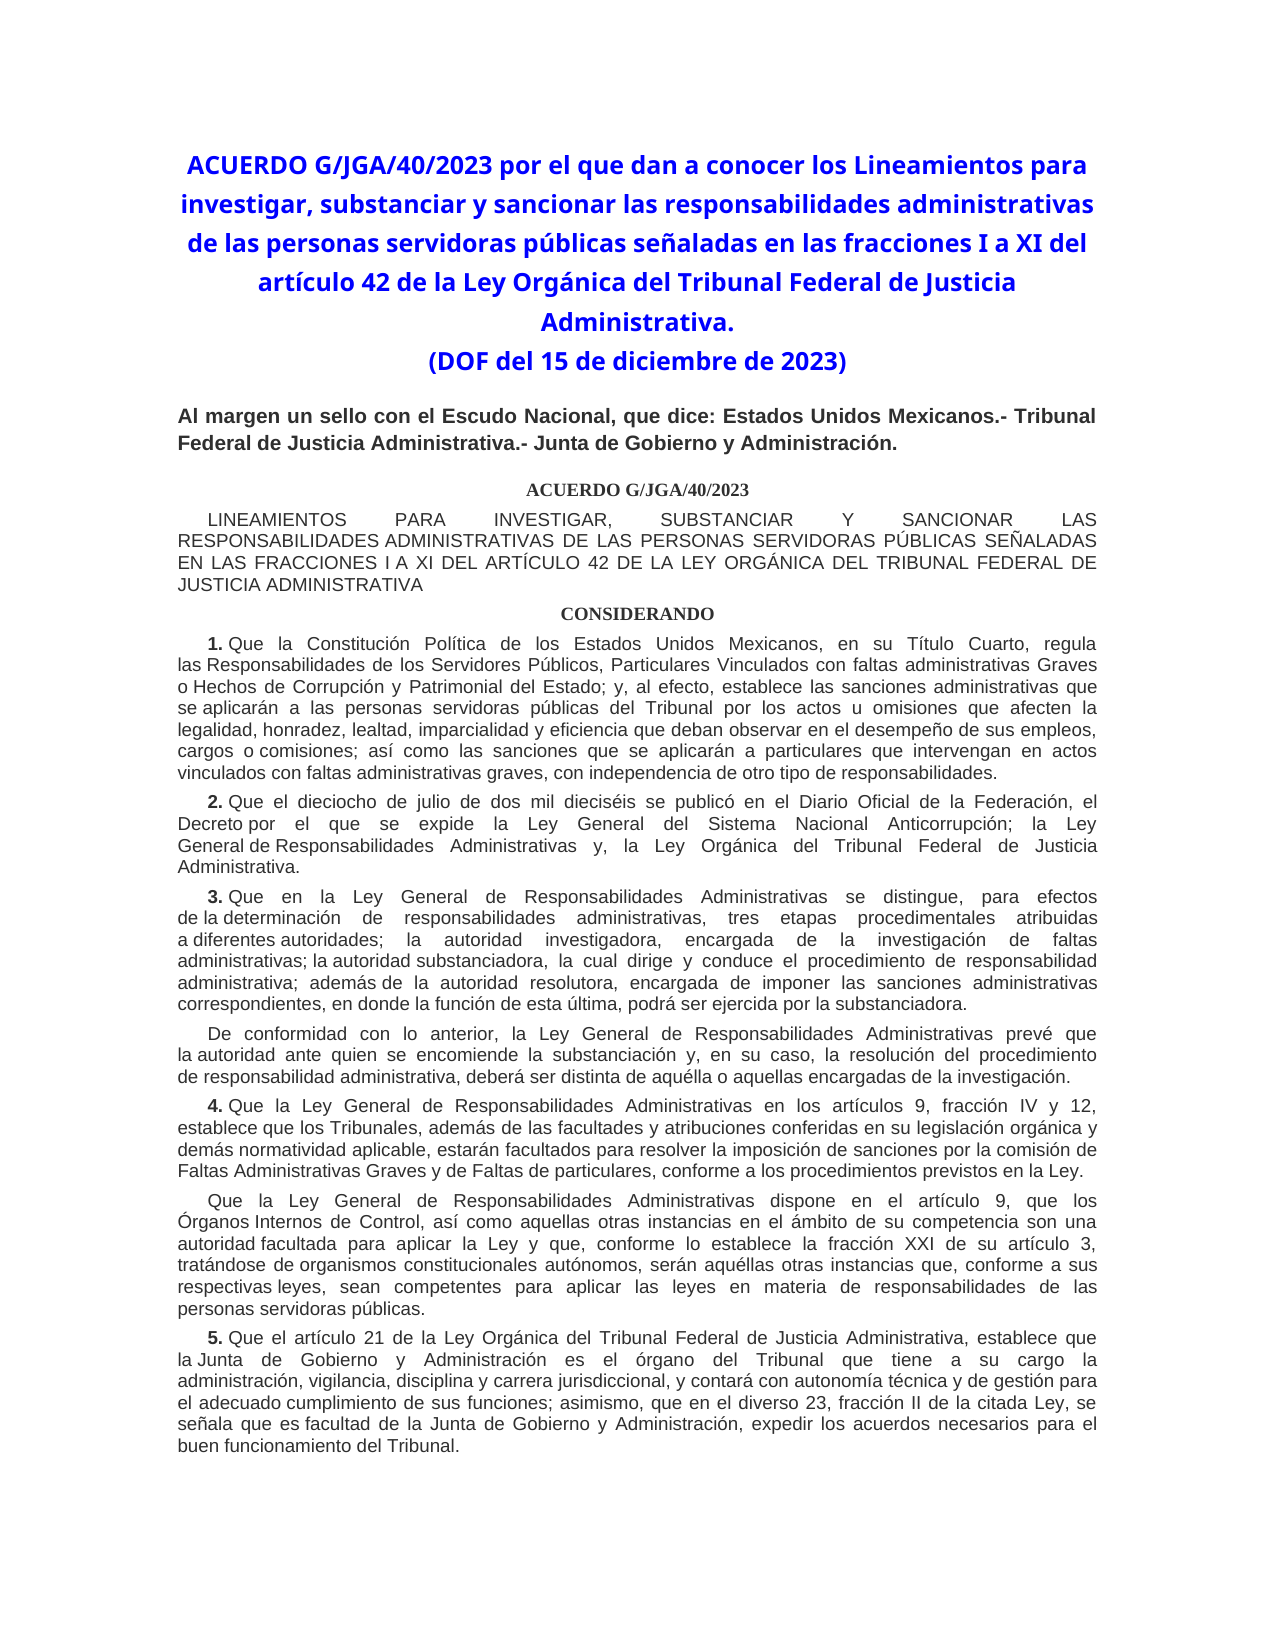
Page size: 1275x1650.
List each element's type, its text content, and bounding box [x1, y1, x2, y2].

text De conformidad con lo anterior, la Ley General de Responsabilidades Administrativas prevé que la autoridad ante quien se encomiende la substanciación y, en su caso, la resolución del procedimiento de responsabilidad administrativa, deberá ser distinta de aquélla o aquellas encargadas de la investigación. [177, 1023, 1098, 1087]
text 5. Que el artículo 21 de la Ley Orgánica del Tribunal Federal de Justicia Administrativa, establece que la Junta de Gobierno y Administración es el órgano del Tribunal que tiene a su cargo la administración, vigilancia, disciplina y carrera jurisdiccional, y contará con autonomía técnica y de gestión para el adecuado cumplimiento de sus funciones; asimismo, que en el diverso 23, fracción II de la citada Ley, se señala que es facultad de la Junta de Gobierno y Administración, expedir los acuerdos necesarios para el buen funcionamiento del Tribunal. [177, 1327, 1098, 1456]
text 1. Que la Constitución Política de los Estados Unidos Mexicanos, en su Título Cuarto, regula las Responsabilidades de los Servidores Públicos, Particulares Vinculados con faltas administrativas Graves o Hechos de Corrupción y Patrimonial del Estado; y, al efecto, establece las sanciones administrativas que se aplicarán a las personas servidoras públicas del Tribunal por los actos u omisiones que afecten la legalidad, honradez, lealtad, imparcialidad y eficiencia que deban observar en el desempeño de sus empleos, cargos o comisiones; así como las sanciones que se aplicarán a particulares que intervengan en actos vinculados con faltas administrativas graves, con independencia de otro tipo de responsabilidades. [177, 632, 1098, 783]
text Al margen un sello con el Escudo Nacional, que dice: Estados Unidos Mexicanos.- Tribunal Federal de Justicia Administrativa.- Junta de Gobierno y Administración. [177, 403, 1098, 455]
text 2. Que el dieciocho de julio de dos mil dieciséis se publicó en el Diario Oficial de la Federación, el Decreto por el que se expide la Ley General del Sistema Nacional Anticorrupción; la Ley General de Responsabilidades Administrativas y, la Ley Orgánica del Tribunal Federal de Justicia Administrativa. [177, 791, 1098, 877]
text Que la Ley General de Responsabilidades Administrativas dispone en el artículo 9, que los Órganos Internos de Control, así como aquellas otras instancias en el ámbito de su competencia son una autoridad facultada para aplicar la Ley y que, conforme lo establece la fracción XXI de su artículo 3, tratándose de organismos constitucionales autónomos, serán aquéllas otras instancias que, conforme a sus respectivas leyes, sean competentes para aplicar las leyes en materia de responsabilidades de las personas servidoras públicas. [177, 1189, 1098, 1319]
text 4. Que la Ley General de Responsabilidades Administrativas en los artículos 9, fracción IV y 12, establece que los Tribunales, además de las facultades y atribuciones conferidas en su legislación orgánica y demás normatividad aplicable, estarán facultados para resolver la imposición de sanciones por la comisión de Faltas Administrativas Graves y de Faltas de particulares, conforme a los procedimientos previstos en la Ley. [177, 1095, 1098, 1182]
text ACUERDO G/JGA/40/2023 por el que dan a conocer los Lineamientos para investigar, substanciar y sancionar las responsabilidades administrativas de las personas servidoras públicas señaladas en las fracciones I a XI del artículo 42 de la Ley Orgánica del Tribunal Federal de Justicia Administrativa. (DOF del 15 de diciembre de 2023) [177, 148, 1098, 377]
text LINEAMIENTOS PARA INVESTIGAR, SUBSTANCIAR Y SANCIONAR LAS RESPONSABILIDADES ADMINISTRATIVAS DE LAS PERSONAS SERVIDORAS PÚBLICAS SEÑALADAS EN LAS FRACCIONES I A XI DEL ARTÍCULO 42 DE LA LEY ORGÁNICA DEL TRIBUNAL FEDERAL DE JUSTICIA ADMINISTRATIVA [177, 509, 1098, 595]
text 3. Que en la Ley General de Responsabilidades Administrativas se distingue, para efectos de la determinación de responsabilidades administrativas, tres etapas procedimentales atribuidas a diferentes autoridades; la autoridad investigadora, encargada de la investigación de faltas administrativas; la autoridad substanciadora, la cual dirige y conduce el procedimiento de responsabilidad administrativa; además de la autoridad resolutora, encargada de imponer las sanciones administrativas correspondientes, en donde la función de esta última, podrá ser ejercida por la substanciadora. [177, 885, 1098, 1015]
text CONSIDERANDO [177, 603, 1098, 624]
text ACUERDO G/JGA/40/2023 [177, 479, 1098, 501]
